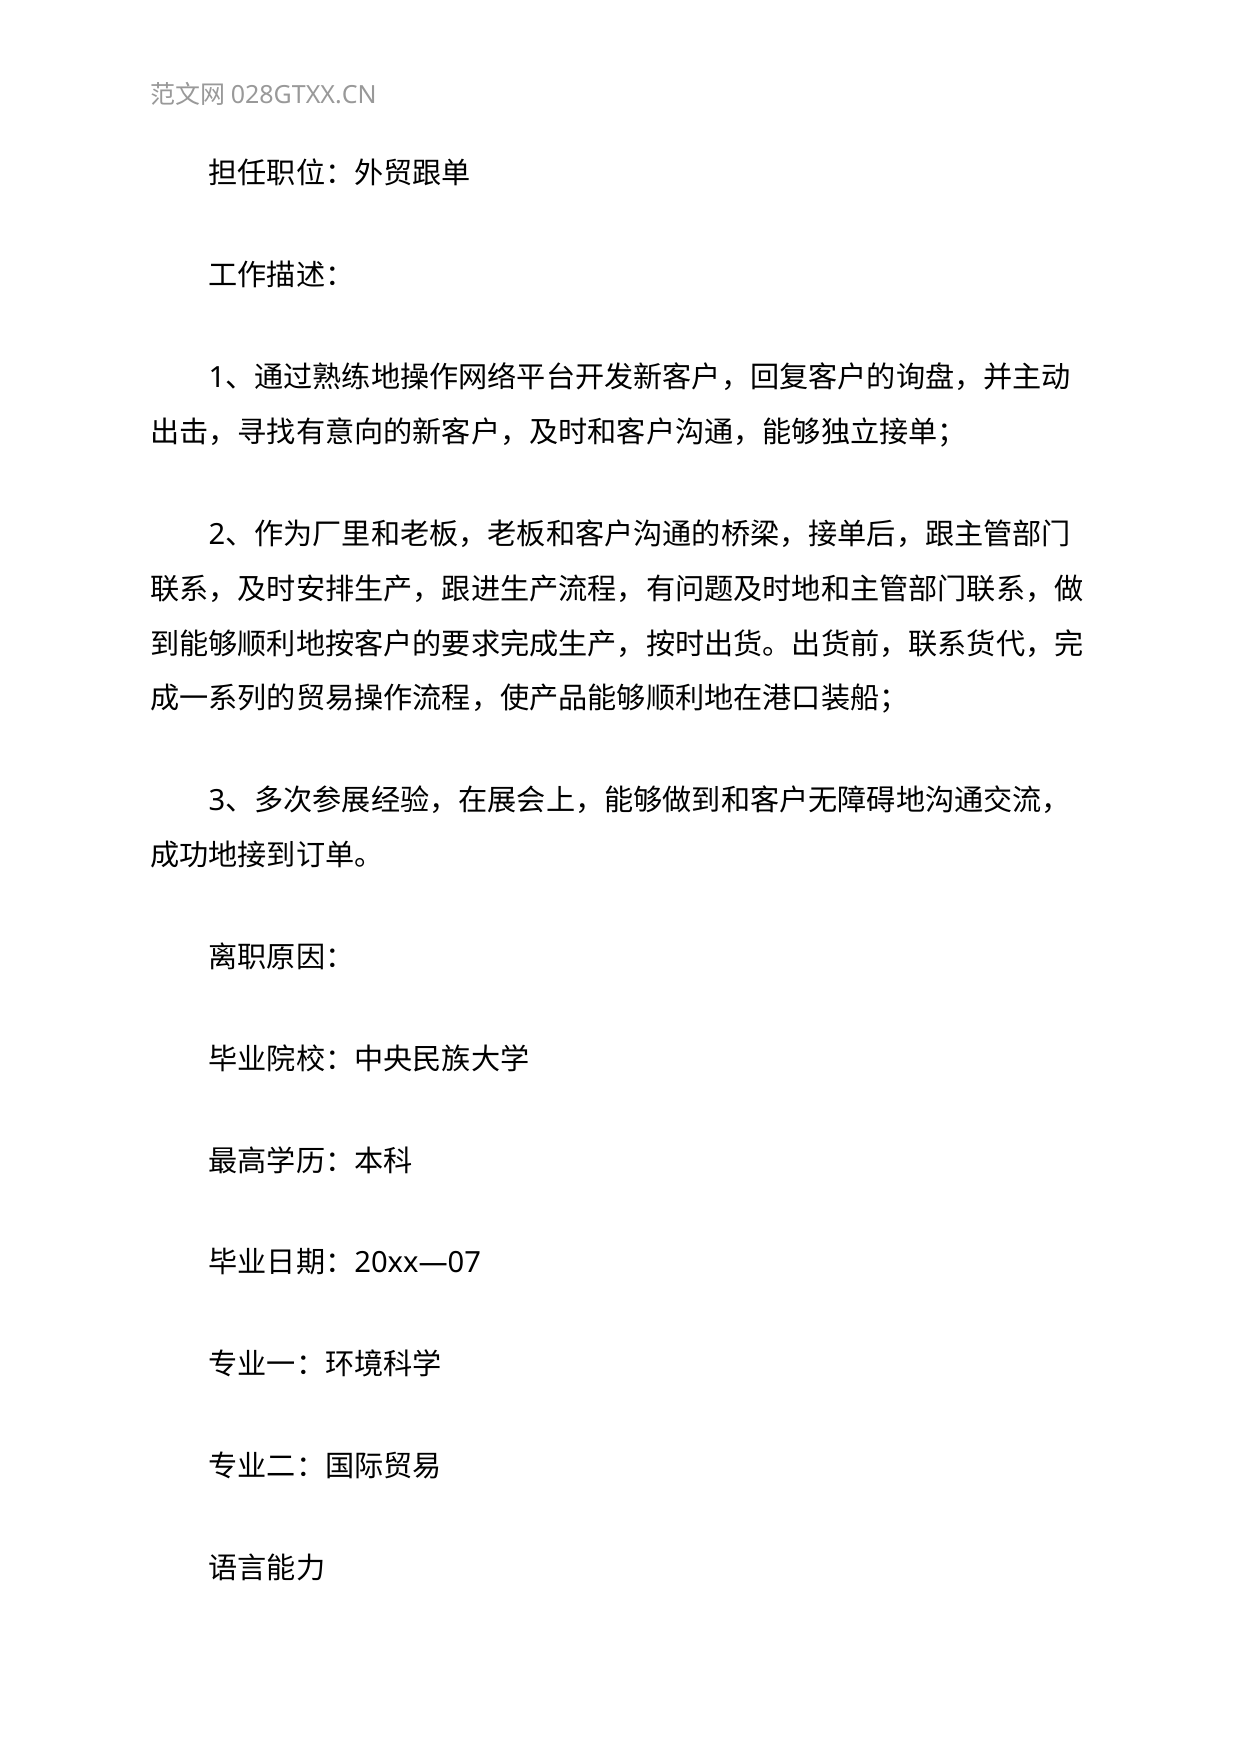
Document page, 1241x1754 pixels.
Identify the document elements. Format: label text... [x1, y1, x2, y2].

text 工作描述： [150, 252, 1090, 294]
text 毕业日期：20xx—07 [150, 1239, 1090, 1281]
text 担任职位：外贸跟单 [150, 150, 1090, 192]
text 最高学历：本科 [150, 1137, 1090, 1179]
text 2、作为厂里和老板，老板和客户沟通的桥梁，接单后，跟主管部门联系，及时安排生产，跟进生产流程，有问题及时地和主管部门联系，做到能够顺利地按客户的要求完成生产，按时出货。出货前，联系货代，完成一系列的贸易操作流程，使产品能够顺利地在港口装船； [150, 510, 1090, 717]
text 3、多次参展经验，在展会上，能够做到和客户无障碍地沟通交流，成功地接到订单。 [150, 777, 1090, 874]
text 1、通过熟练地操作网络平台开发新客户，回复客户的询盘，并主动出击，寻找有意向的新客户，及时和客户沟通，能够独立接单； [150, 353, 1090, 451]
text 专业二：国际贸易 [150, 1443, 1090, 1485]
text 语言能力 [150, 1544, 1090, 1587]
text 毕业院校：中央民族大学 [150, 1035, 1090, 1078]
text 专业一：环境科学 [150, 1341, 1090, 1383]
text 离职原因： [150, 934, 1090, 976]
